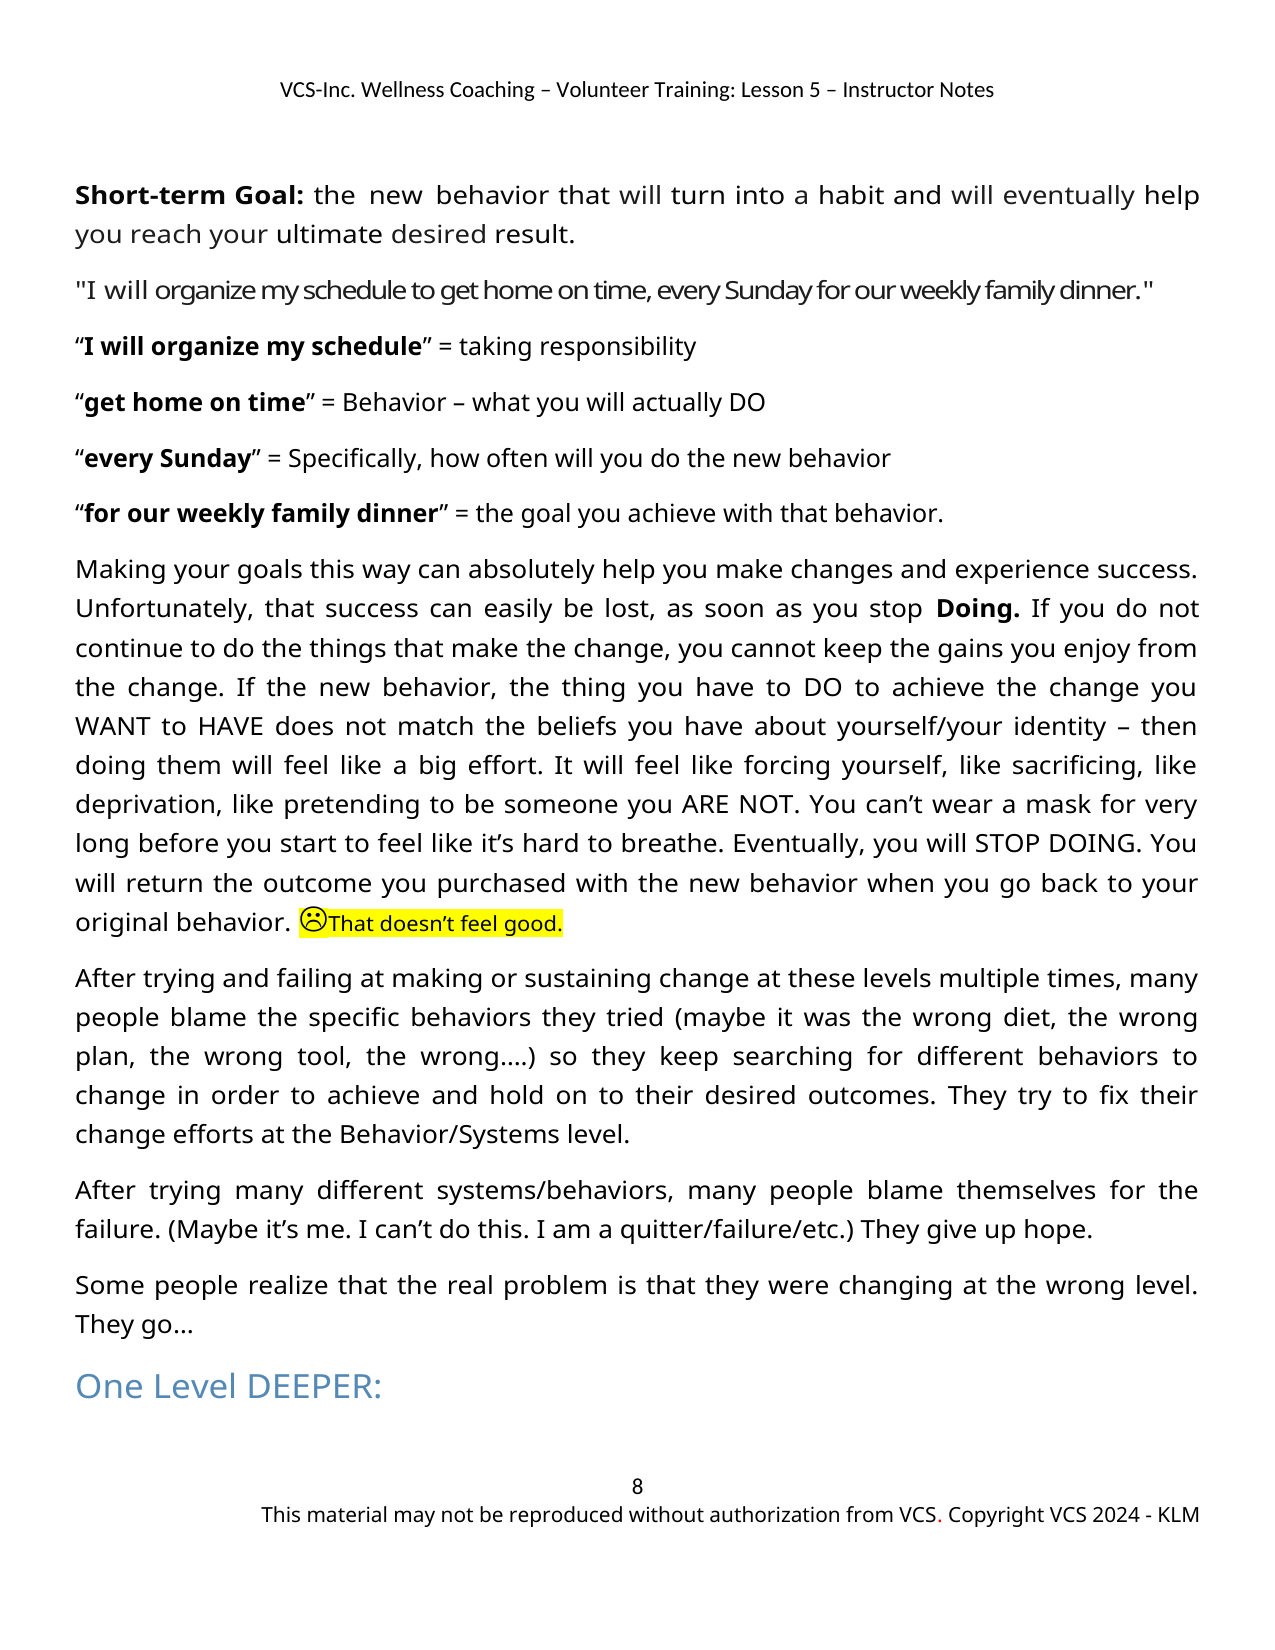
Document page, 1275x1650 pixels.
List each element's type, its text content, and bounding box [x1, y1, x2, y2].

text One Level DEEPER: [75, 1363, 1200, 1408]
text “every Sunday” = Specifically, how often will you do the new behavior [75, 440, 1200, 474]
text “for our weekly family dinner” = the goal you achieve with that behavior. [75, 496, 1200, 530]
text Short-term Goal: the new behavior that will turn into a habit and will eventually help you reach your ultimate desired result. [75, 178, 1200, 251]
text “I will organize my schedule” = taking responsibility [75, 329, 1200, 363]
text Making your goals this way can absolutely help you make changes and experience success. Unfortunately, that success can easily be lost, as soon as you stop Doing. If you do not continue to do the things that make the change, you cannot keep the gains you enjoy from the change. If the new behavior, the thing you have to DO to achieve the change you WANT to HAVE does not match the beliefs you have about yourself/your identity – then doing them will feel like a big effort. It will feel like forcing yourself, like sacrificing, like deprivation, like pretending to be someone you ARE NOT. You can’t wear a mask for very long before you start to feel like it’s hard to breathe. Eventually, you will STOP DOING. You will return the outcome you purchased with the new behavior when you go back to your original behavior. That doesn’t feel good. [75, 552, 1200, 938]
text After trying and failing at making or sustaining change at these levels multiple times, many people blame the specific behaviors they tried (maybe it was the wrong diet, the wrong plan, the wrong tool, the wrong….) so they keep searching for different behaviors to change in order to achieve and hold on to their desired outcomes. They try to fix their change efforts at the Behavior/Systems level. [75, 960, 1200, 1151]
text Some people realize that the real problem is that they were changing at the wrong level. They go… [75, 1268, 1200, 1341]
text “get home on time” = Behavior – what you will actually DO [75, 384, 1200, 418]
text After trying many different systems/behaviors, many people blame themselves for the failure. (Maybe it’s me. I can’t do this. I am a quitter/failure/etc.) They give up hope. [75, 1173, 1200, 1246]
text "I will organize my schedule to get home on time, every Sunday for our weekly family dinner." [75, 273, 1200, 307]
